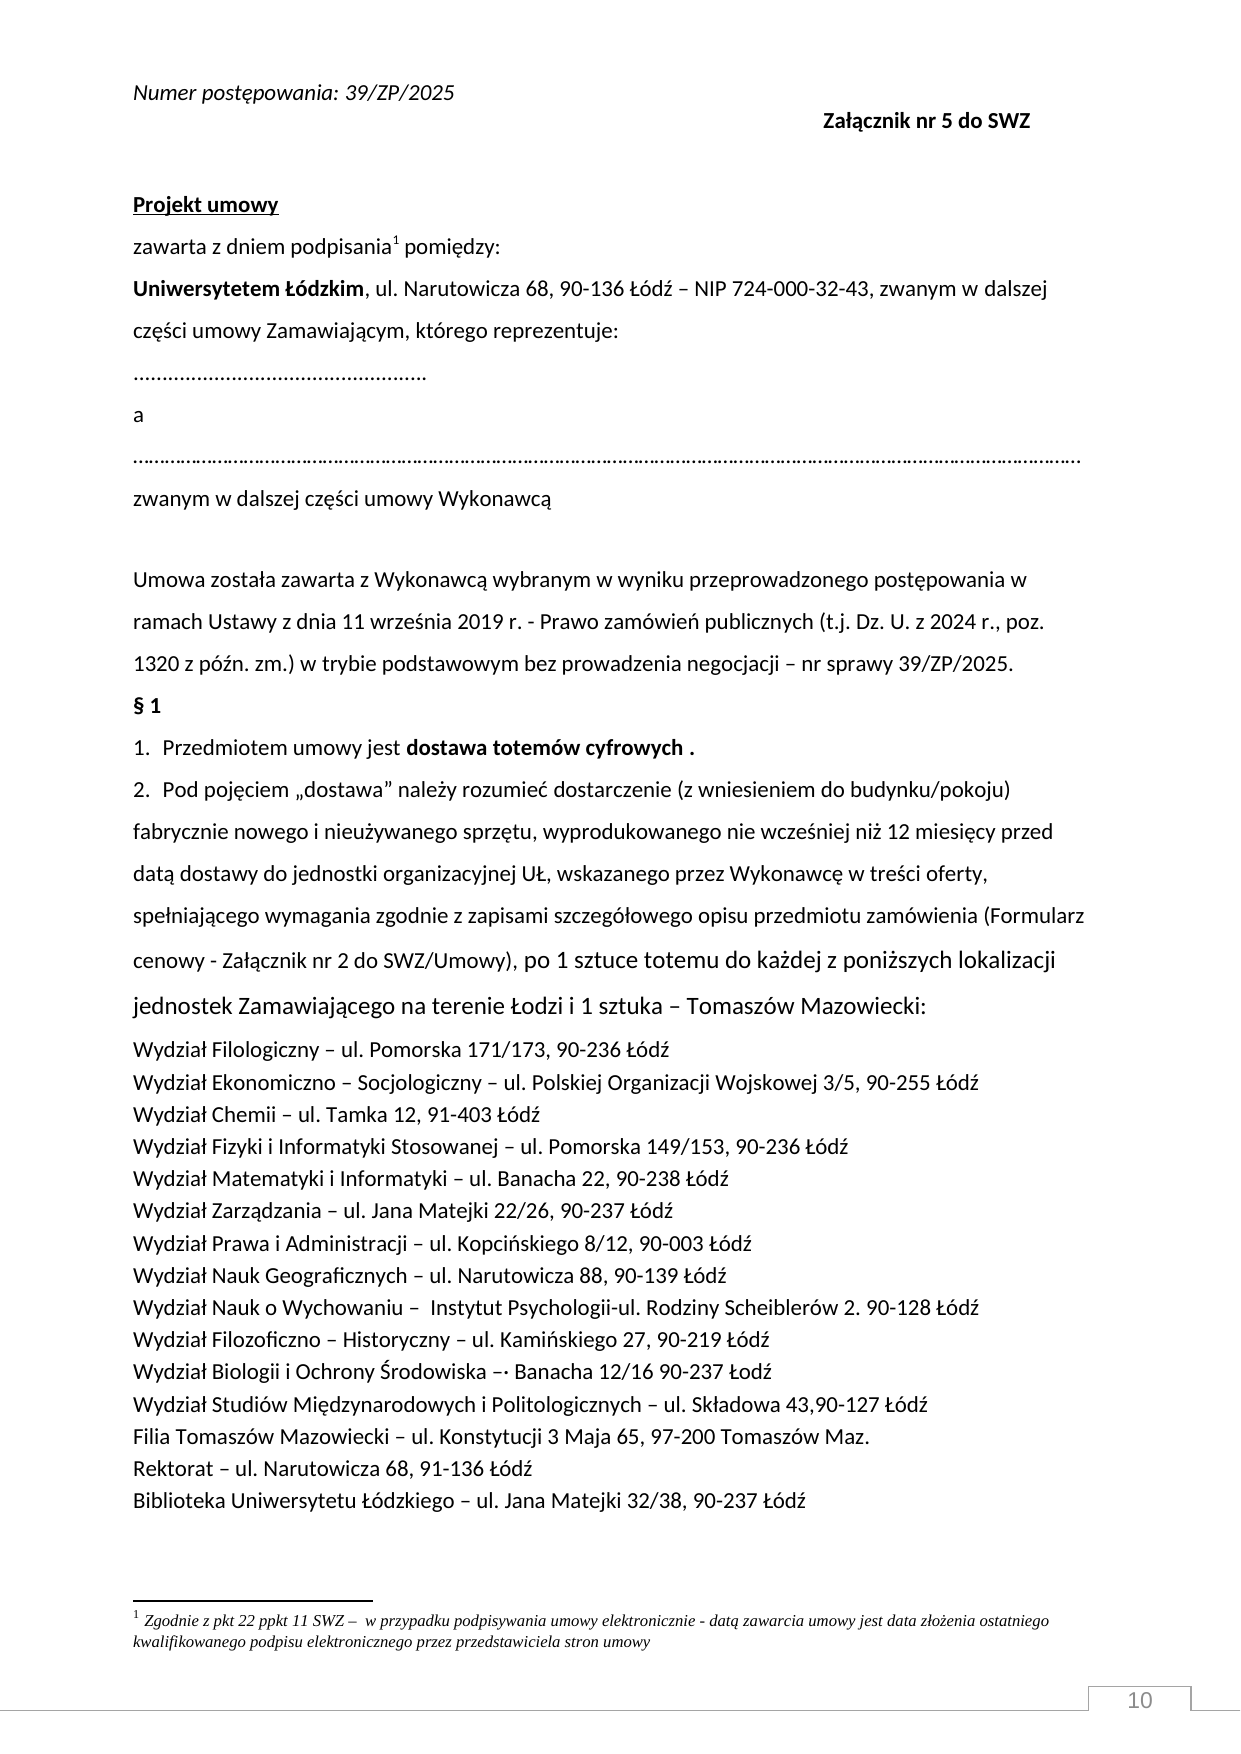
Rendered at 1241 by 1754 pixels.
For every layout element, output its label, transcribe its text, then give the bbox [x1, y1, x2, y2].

text zawarta z dniem podpisania pomiędzy: [133, 232, 1090, 260]
text Umowa została zawarta z Wykonawcą wybranym w wyniku przeprowadzonego postępowania w ramach Ustawy z dnia 11 września 2019 r. - Prawo zamówień publicznych (t.j. Dz. U. z 2024 r., poz. 1320 z późn. zm.) w trybie podstawowym bez prowadzenia negocjacji – nr sprawy 39/ZP/2025. [133, 565, 1090, 677]
text Biblioteka Uniwersytetu Łódzkiego – ul. Jana Matejki 32/38, 90-237 Łódź [133, 1486, 1090, 1514]
text § 1 [133, 691, 1090, 719]
text Wydział Ekonomiczno – Socjologiczny – ul. Polskiej Organizacji Wojskowej 3/5, 90-255 Łódź [133, 1068, 1090, 1096]
text ……………………………………………………………………………………………………………………………………………………………… [133, 442, 1090, 470]
list Przedmiotem umowy jest dostawa totemów cyfrowych . [133, 733, 1090, 761]
text Wydział Biologii i Ochrony Środowiska –· Banacha 12/16 90-237 Łodź [133, 1357, 1090, 1386]
text a [133, 400, 1090, 428]
list Pod pojęciem „dostawa” należy rozumieć dostarczenie (z wniesieniem do budynku/pokoju) fabrycznie nowego i nieużywanego sprzętu, wyprodukowanego nie wcześniej niż 12 miesięcy przed datą dostawy do jednostki organizacyjnej UŁ, wskazanego przez Wykonawcę w treści oferty, spełniającego wymagania zgodnie z zapisami szczegółowego opisu przedmiotu zamówienia (Formularz cenowy - Załącznik nr 2 do SWZ/Umowy), po 1 sztuce totemu do każdej z poniższych lokalizacji jednostek Zamawiającego na terenie Łodzi i 1 sztuka – Tomaszów Mazowiecki: [133, 775, 1090, 1020]
text Załącznik nr 5 do SWZ [133, 106, 1090, 134]
text Uniwersytetem Łódzkim, ul. Narutowicza 68, 90-136 Łódź – NIP 724-000-32-43, zwanym w dalszej części umowy Zamawiającym, którego reprezentuje: [133, 274, 1090, 344]
text Wydział Filozoficzno – Historyczny – ul. Kamińskiego 27, 90-219 Łódź [133, 1325, 1090, 1353]
text Wydział Chemii – ul. Tamka 12, 91-403 Łódź [133, 1100, 1090, 1128]
text Wydział Prawa i Administracji – ul. Kopcińskiego 8/12, 90-003 Łódź [133, 1229, 1090, 1257]
text Wydział Nauk Geograficznych – ul. Narutowicza 88, 90-139 Łódź [133, 1261, 1090, 1289]
text Wydział Nauk o Wychowaniu – Instytut Psychologii-ul. Rodziny Scheiblerów 2. 90-128 Łódź [133, 1293, 1090, 1321]
text Wydział Fizyki i Informatyki Stosowanej – ul. Pomorska 149/153, 90-236 Łódź [133, 1132, 1090, 1160]
text ................................................... [133, 358, 1090, 386]
text zwanym w dalszej części umowy Wykonawcą [133, 484, 1090, 512]
text Wydział Filologiczny – ul. Pomorska 171/173, 90-236 Łódź [133, 1036, 1090, 1064]
text Wydział Studiów Międzynarodowych i Politologicznych – ul. Składowa 43,90-127 Łódź [133, 1390, 1090, 1418]
text Rektorat – ul. Narutowicza 68, 91-136 Łódź [133, 1454, 1090, 1482]
text Wydział Matematyki i Informatyki – ul. Banacha 22, 90-238 Łódź [133, 1164, 1090, 1192]
text Projekt umowy [133, 190, 1090, 218]
text Filia Tomaszów Mazowiecki – ul. Konstytucji 3 Maja 65, 97-200 Tomaszów Maz. [133, 1422, 1090, 1450]
text Wydział Zarządzania – ul. Jana Matejki 22/26, 90-237 Łódź [133, 1197, 1090, 1224]
